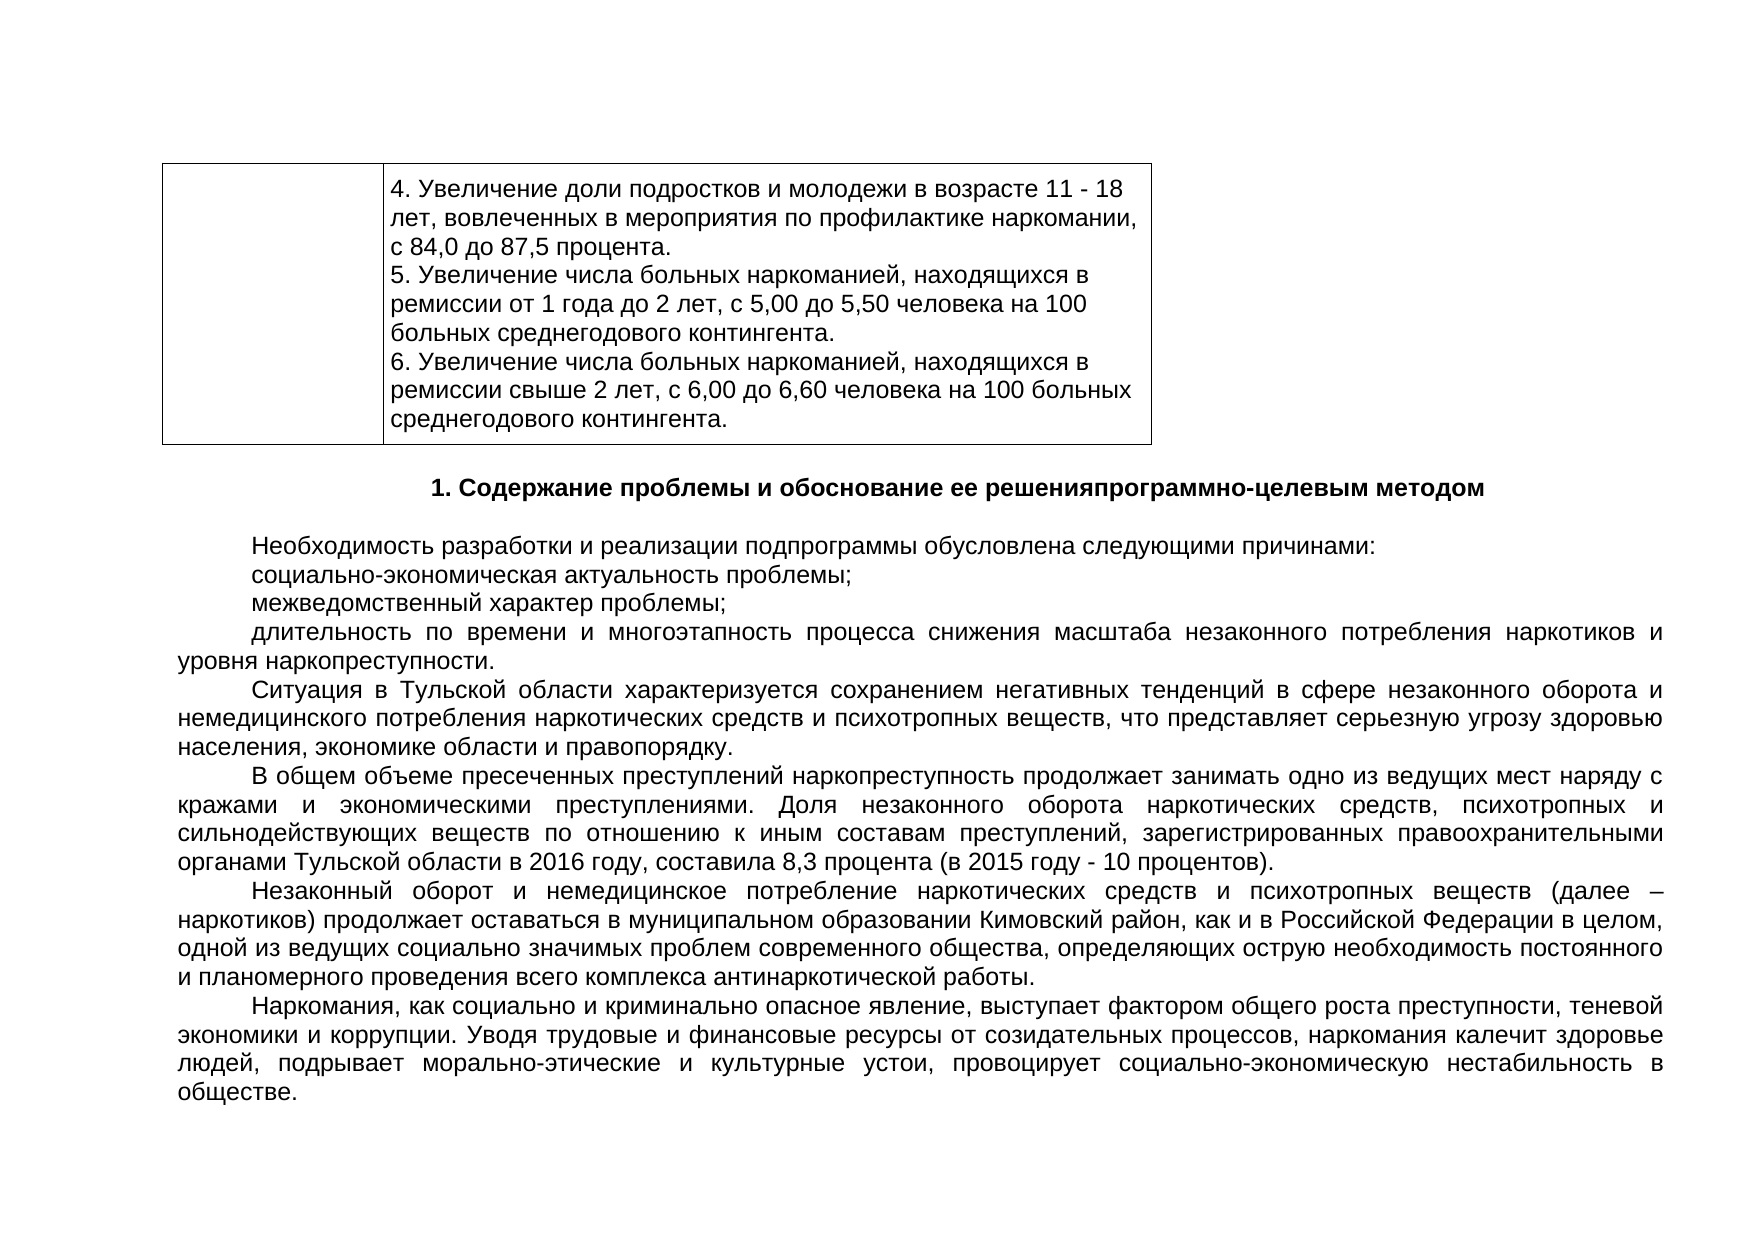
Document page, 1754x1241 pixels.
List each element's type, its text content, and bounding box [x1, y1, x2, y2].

text межведомственный характер проблемы; [177, 588, 1665, 617]
text Наркомания, как социально и криминально опасное явление, выступает фактором общего роста преступности, теневой экономики и коррупции. Уводя трудовые и финансовые ресурсы от созидательных процессов, наркомания калечит здоровье людей, подрывает морально-этические и культурные устои, провоцирует социально-экономическую нестабильность в обществе. [177, 991, 1665, 1106]
text Ситуация в Тульской области характеризуется сохранением негативных тенденций в сфере незаконного оборота и немедицинского потребления наркотических средств и психотропных веществ, что представляет серьезную угрозу здоровью населения, экономике области и правопорядку. [177, 674, 1665, 761]
text В общем объеме пресеченных преступлений наркопреступность продолжает занимать одно из ведущих мест наряду с кражами и экономическими преступлениями. Доля незаконного оборота наркотических средств, психотропных и сильнодействующих веществ по отношению к иным составам преступлений, зарегистрированных правоохранительными органами Тульской области в 2016 году, составила 8,3 процента (в 2015 году - 10 процентов). [177, 761, 1665, 876]
text Незаконный оборот и немедицинское потребление наркотических средств и психотропных веществ (далее – наркотиков) продолжает оставаться в муниципальном образовании Кимовский район, как и в Российской Федерации в целом, одной из ведущих социально значимых проблем современного общества, определяющих острую необходимость постоянного и планомерного проведения всего комплекса антинаркотической работы. [177, 876, 1665, 991]
text 1. Содержание проблемы и обоснование ее решенияпрограммно-целевым методом [177, 473, 1665, 502]
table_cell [163, 164, 383, 443]
text длительность по времени и многоэтапность процесса снижения масштаба незаконного потребления наркотиков и уровня наркопреступности. [177, 617, 1665, 674]
text Необходимость разработки и реализации подпрограммы обусловлена следующими причинами: [177, 531, 1665, 559]
text социально-экономическая актуальность проблемы; [177, 559, 1665, 588]
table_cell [384, 164, 1151, 443]
